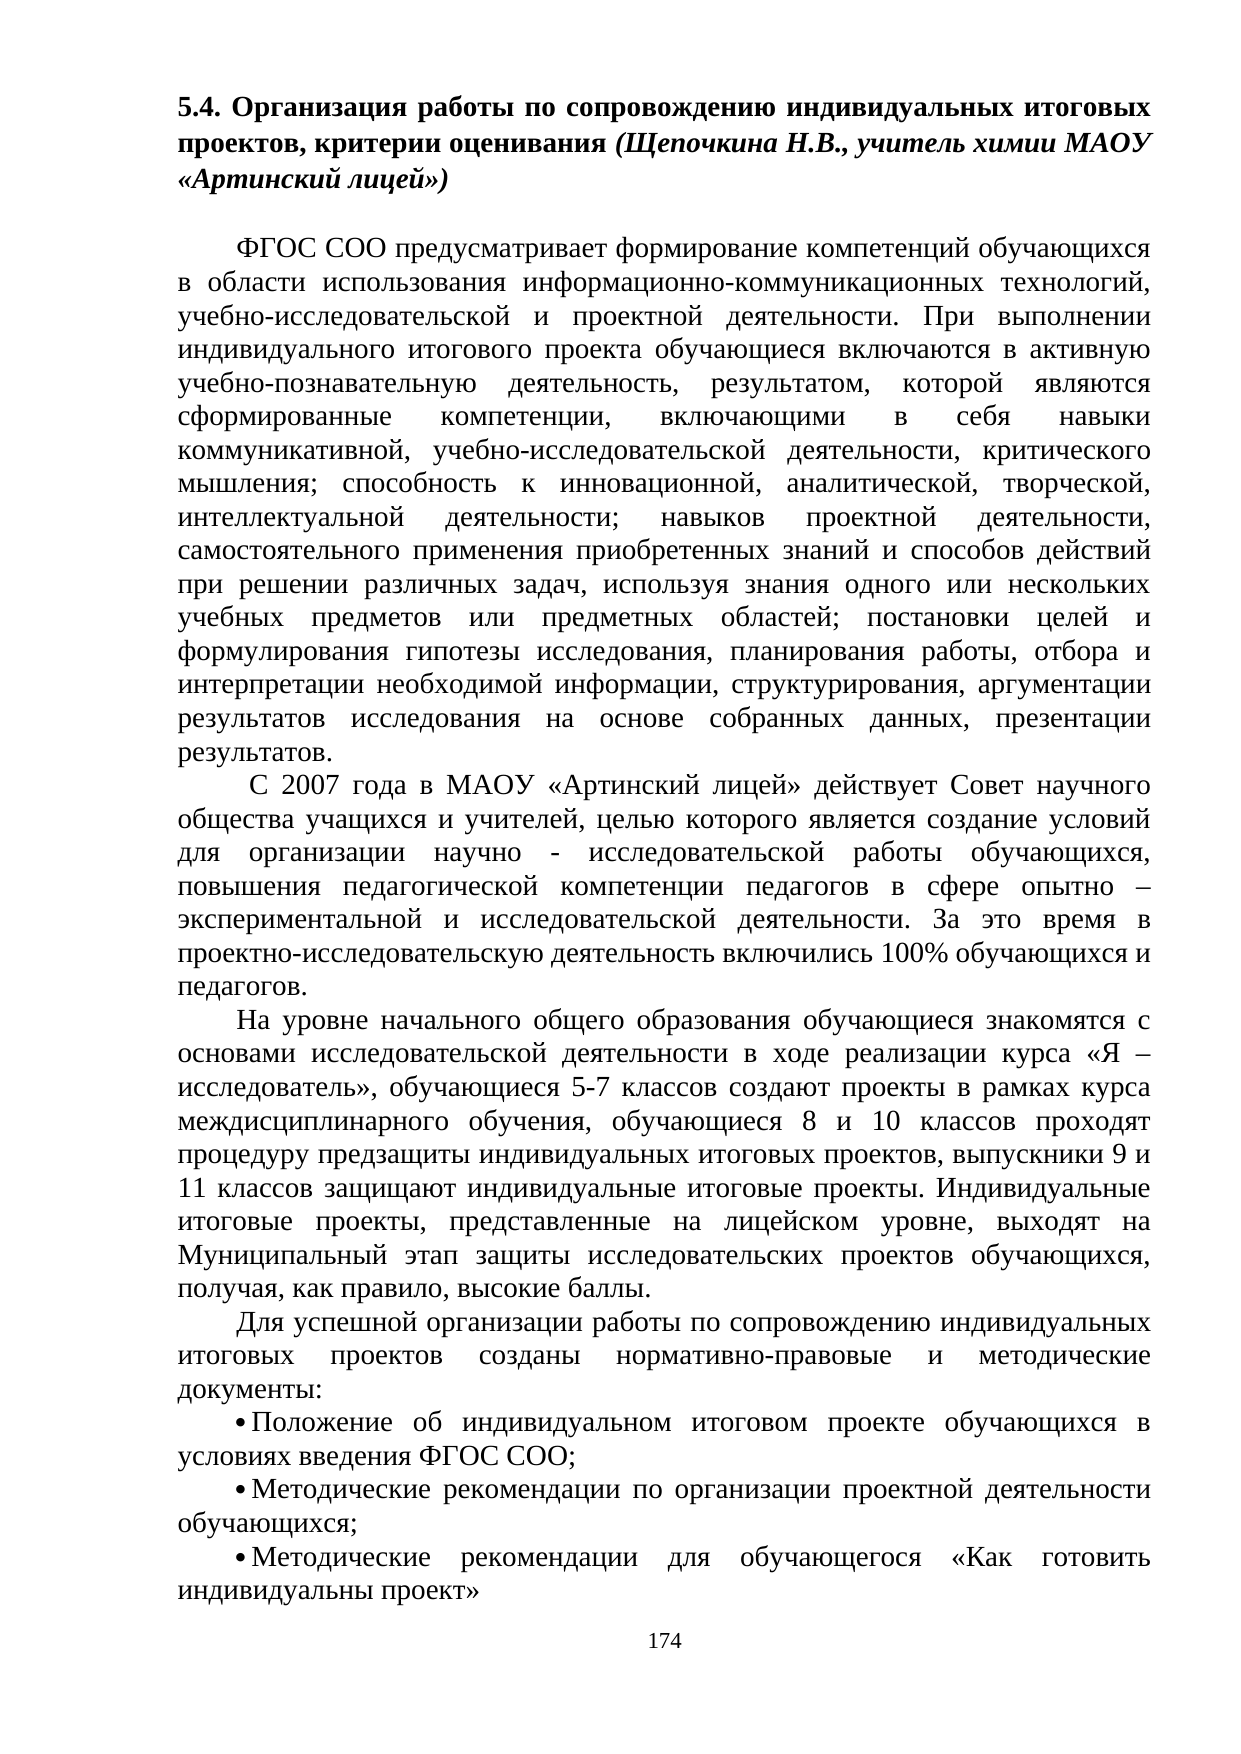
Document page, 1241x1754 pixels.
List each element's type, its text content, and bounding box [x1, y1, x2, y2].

list Методические рекомендации по организации проектной деятельности обучающихся; [177, 1472, 1152, 1539]
list Положение об индивидуальном итоговом проекте обучающихся в условиях введения ФГОС СОО; [177, 1404, 1152, 1472]
list Методические рекомендации для обучающегося «Как готовить индивидуальны проект» [177, 1539, 1152, 1606]
text Для успешной организации работы по сопровождению индивидуальных итоговых проектов созданы нормативно-правовые и методические документы: [177, 1304, 1152, 1404]
text ФГОС СОО предусматривает формирование компетенций обучающихся в области использования информационно-коммуникационных технологий, учебно-исследовательской и проектной деятельности. При выполнении индивидуального итогового проекта обучающиеся включаются в активную учебно-познавательную деятельность, результатом, которой являются сформированные компетенции, включающими в себя навыки коммуникативной, учебно-исследовательской деятельности, критического мышления; способность к инновационной, аналитической, творческой, интеллектуальной деятельности; навыков проектной деятельности, самостоятельного применения приобретенных знаний и способов действий при решении различных задач, используя знания одного или нескольких учебных предметов или предметных областей; постановки целей и формулирования гипотезы исследования, планирования работы, отбора и интерпретации необходимой информации, структурирования, аргументации результатов исследования на основе собранных данных, презентации результатов. [177, 231, 1152, 767]
text С 2007 года в МАОУ «Артинский лицей» действует Совет научного общества учащихся и учителей, целью которого является создание условий для организации научно - исследовательской работы обучающихся, повышения педагогической компетенции педагогов в сфере опытно – экспериментальной и исследовательской деятельности. За это время в проектно-исследовательскую деятельность включились 100% обучающихся и педагогов. [177, 767, 1152, 1002]
text На уровне начального общего образования обучающиеся знакомятся с основами исследовательской деятельности в ходе реализации курса «Я – исследователь», обучающиеся 5-7 классов создают проекты в рамках курса междисциплинарного обучения, обучающиеся 8 и 10 классов проходят процедуру предзащиты индивидуальных итоговых проектов, выпускники 9 и 11 классов защищают индивидуальные итоговые проекты. Индивидуальные итоговые проекты, представленные на лицейском уровне, выходят на Муниципальный этап защиты исследовательских проектов обучающихся, получая, как правило, высокие баллы. [177, 1002, 1152, 1304]
subtitle 5.4. Организация работы по сопровождению индивидуальных итоговых проектов, критерии оценивания (Щепочкина Н.В., учитель химии МАОУ «Артинский лицей») [177, 89, 1152, 194]
